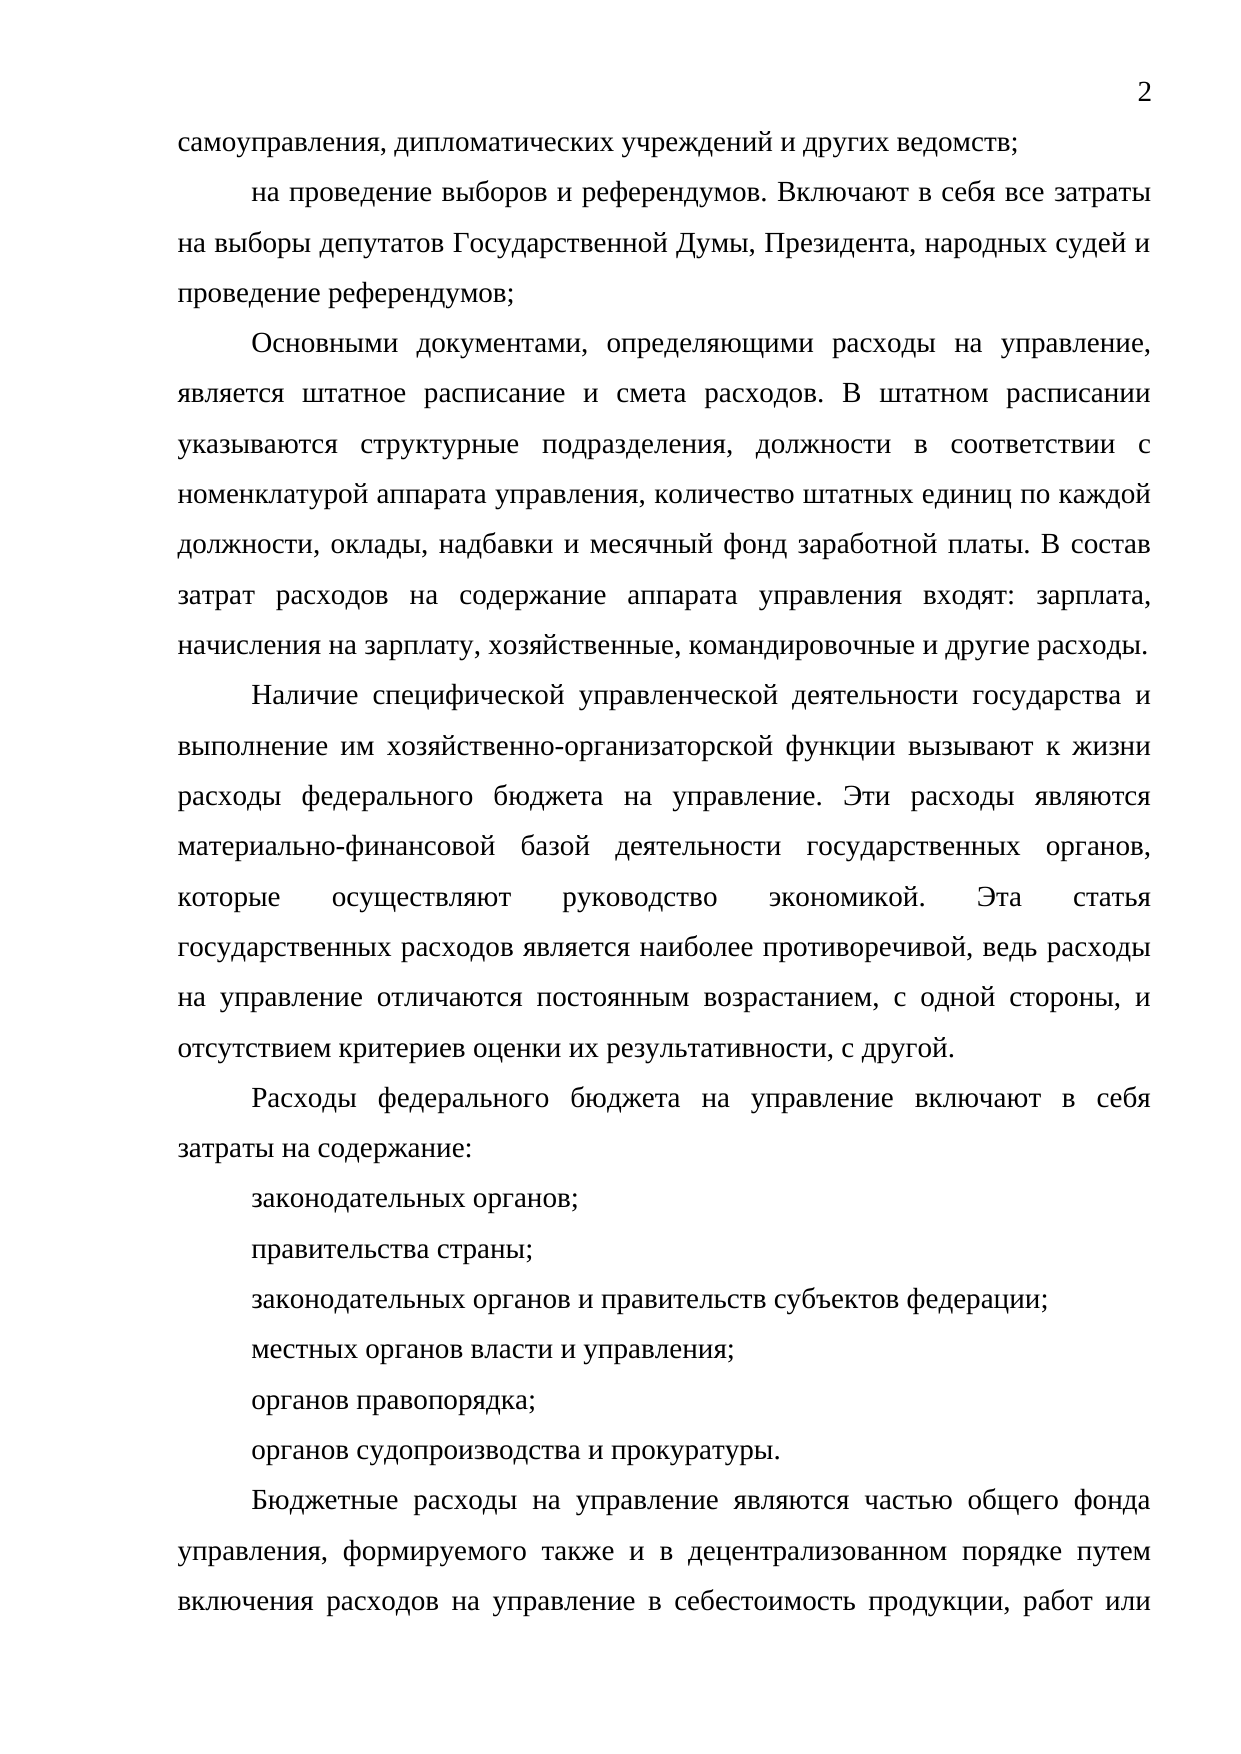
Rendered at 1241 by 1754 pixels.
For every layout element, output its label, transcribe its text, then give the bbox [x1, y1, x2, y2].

text законодательных органов и правительств субъектов федерации; [177, 1281, 1152, 1315]
text органов судопроизводства и прокуратуры. [177, 1432, 1152, 1466]
text Наличие специфической управленческой деятельности государства и выполнение им хозяйственно-организаторской функции вызывают к жизни расходы федерального бюджета на управление. Эти расходы являются материально-финансовой базой деятельности государственных органов, которые осуществляют руководство экономикой. Эта статья государственных расходов является наиболее противоречивой, ведь расходы на управление отличаются постоянным возрастанием, с одной стороны, и отсутствием критериев оценки их результативности, с другой. [177, 677, 1152, 1063]
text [177, 1482, 1152, 1617]
text на проведение выборов и референдумов. Включают в себя все затраты на выборы депутатов Государственной Думы, Президента, народных судей и проведение референдумов; [177, 174, 1152, 308]
text Основными документами, определяющими расходы на управление, является штатное расписание и смета расходов. В штатном расписании указываются структурные подразделения, должности в соответствии с номенклатурой аппарата управления, количество штатных единиц по каждой должности, оклады, надбавки и месячный фонд заработной платы. В состав затрат расходов на содержание аппарата управления входят: зарплата, начисления на зарплату, хозяйственные, командировочные и другие расходы. [177, 325, 1152, 661]
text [177, 124, 1152, 158]
text местных органов власти и управления; [177, 1332, 1152, 1365]
text Расходы федерального бюджета на управление включают в себя затраты на содержание: [177, 1080, 1152, 1164]
text законодательных органов; [177, 1181, 1152, 1214]
text органов правопорядка; [177, 1382, 1152, 1415]
text правительства страны; [177, 1231, 1152, 1264]
